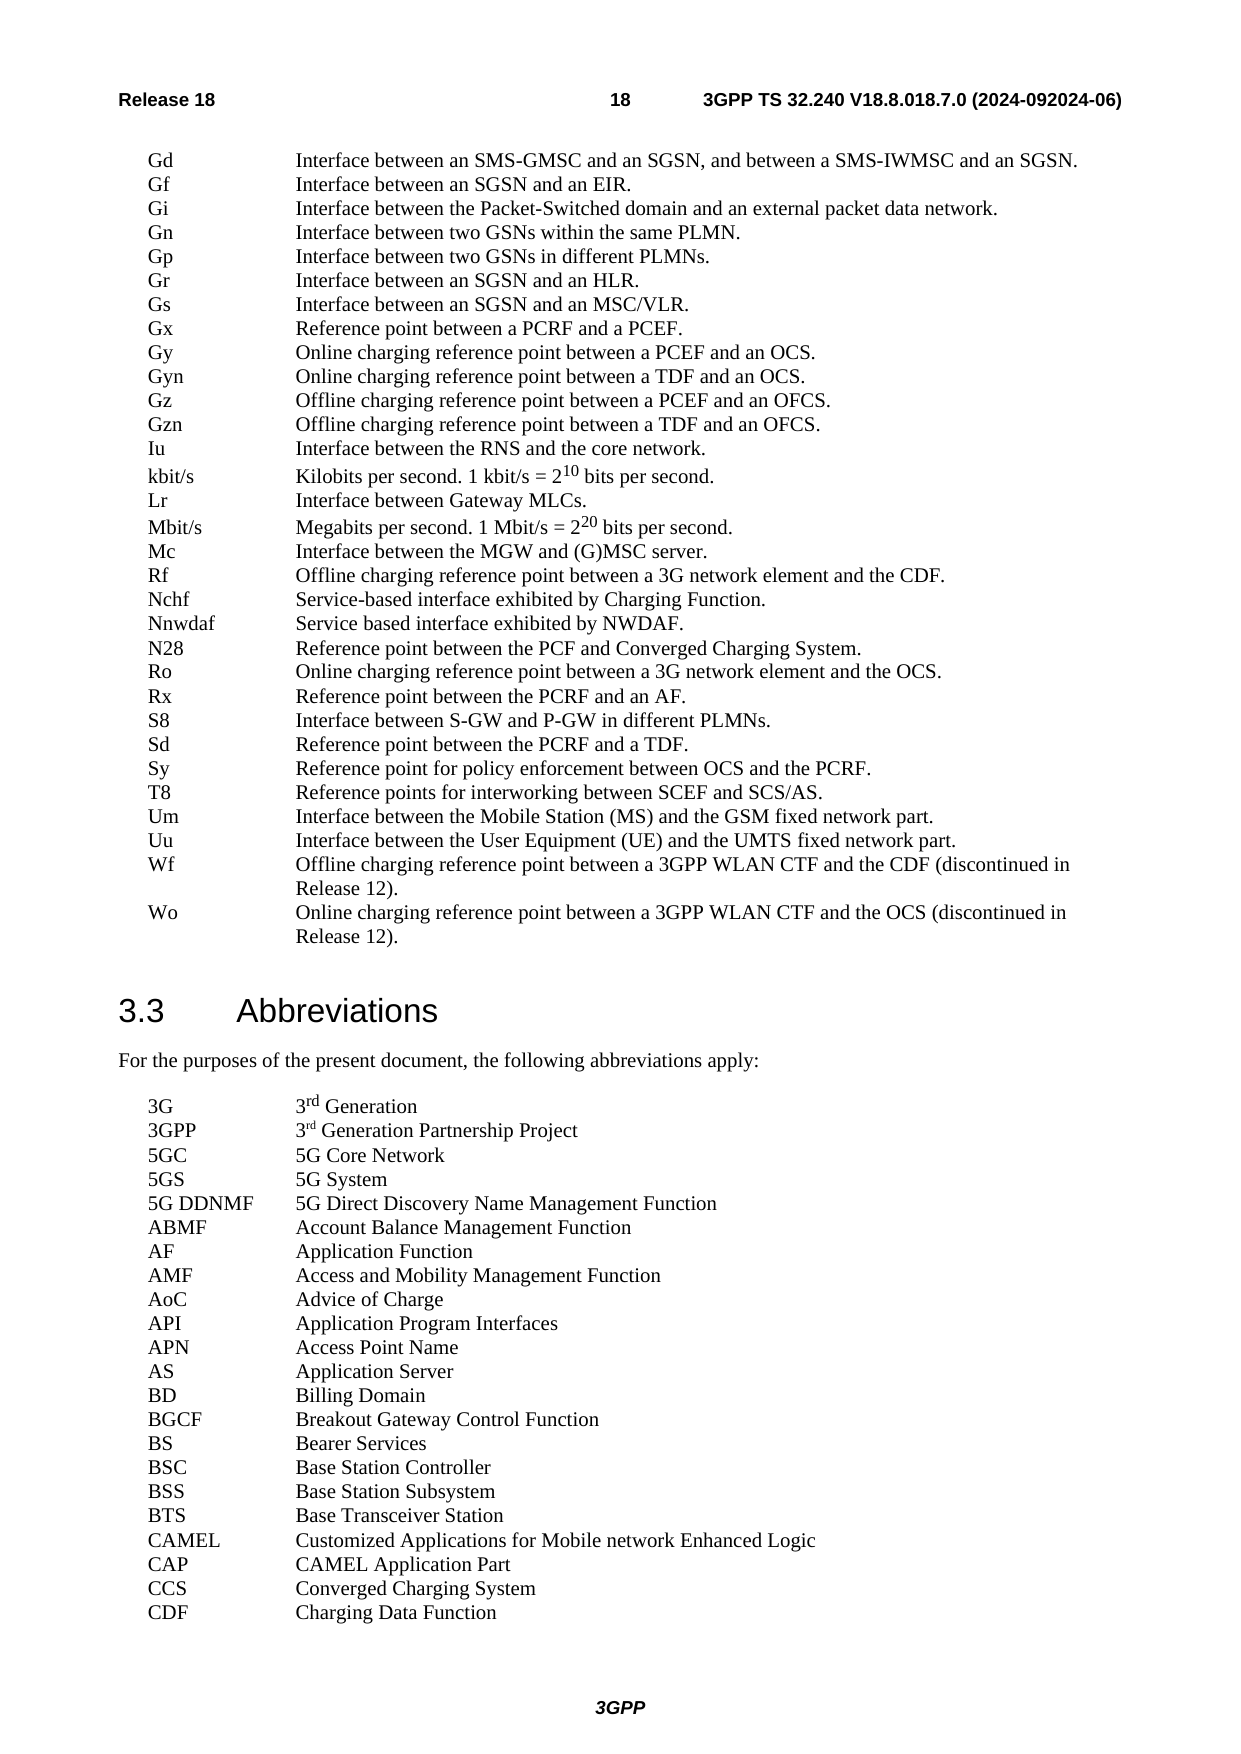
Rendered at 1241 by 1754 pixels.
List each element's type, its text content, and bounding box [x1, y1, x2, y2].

text Lr Interface between Gateway MLCs. [148, 488, 1122, 512]
text 3G 3rd Generation [148, 1091, 1122, 1118]
text BGCF Breakout Gateway Control Function [148, 1407, 1122, 1431]
text 3GPP 3rd Generation Partnership Project [148, 1118, 1122, 1142]
text Iu Interface between the RNS and the core network. [148, 436, 1122, 460]
text Nchf Service-based interface exhibited by Charging Function. [148, 587, 1122, 611]
text Wf Offline charging reference point between a 3GPP WLAN CTF and the CDF (discontinued in Release 12). [148, 852, 1122, 900]
text Gn Interface between two GSNs within the same PLMN. [148, 220, 1122, 244]
text S8 Interface between S-GW and P-GW in different PLMNs. [148, 708, 1122, 732]
text CDF Charging Data Function [148, 1600, 1122, 1624]
text Gs Interface between an SGSN and an MSC/VLR. [148, 292, 1122, 316]
text AMF Access and Mobility Management Function [148, 1263, 1122, 1287]
subtitle 3.3 Abbreviations [118, 991, 1122, 1029]
text Rf Offline charging reference point between a 3G network element and the CDF. [148, 563, 1122, 587]
text Sd Reference point between the PCRF and a TDF. [148, 732, 1122, 756]
text Gp Interface between two GSNs in different PLMNs. [148, 244, 1122, 268]
text Ro Online charging reference point between a 3G network element and the OCS. [148, 659, 1122, 683]
text kbit/s Kilobits per second. 1 kbit/s = 210 bits per second. [148, 460, 1122, 488]
text Wo Online charging reference point between a 3GPP WLAN CTF and the OCS (discontinued in Release 12). [148, 900, 1122, 948]
text BS Bearer Services [148, 1431, 1122, 1455]
text BTS Base Transceiver Station [148, 1503, 1122, 1527]
text ABMF Account Balance Management Function [148, 1215, 1122, 1239]
text Sy Reference point for policy enforcement between OCS and the PCRF. [148, 756, 1122, 780]
text AF Application Function [148, 1239, 1122, 1263]
text Gyn Online charging reference point between a TDF and an OCS. [148, 364, 1122, 388]
text Mc Interface between the MGW and (G)MSC server. [148, 539, 1122, 563]
text For the purposes of the present document, the following abbreviations apply: [118, 1048, 1122, 1072]
text Gr Interface between an SGSN and an HLR. [148, 268, 1122, 292]
text BD Billing Domain [148, 1383, 1122, 1407]
text Gd Interface between an SMS-GMSC and an SGSN, and between a SMS-IWMSC and an SGSN. [148, 147, 1122, 172]
text Gx Reference point between a PCRF and a PCEF. [148, 316, 1122, 340]
text Nnwdaf Service based interface exhibited by NWDAF. [148, 611, 1122, 635]
text T8 Reference points for interworking between SCEF and SCS/AS. [148, 780, 1122, 804]
text Gy Online charging reference point between a PCEF and an OCS. [148, 340, 1122, 364]
text CAP CAMEL Application Part [148, 1552, 1122, 1576]
text Rx Reference point between the PCRF and an AF. [148, 683, 1122, 708]
text AS Application Server [148, 1359, 1122, 1383]
text Um Interface between the Mobile Station (MS) and the GSM fixed network part. [148, 804, 1122, 828]
text CCS Converged Charging System [148, 1576, 1122, 1600]
text BSC Base Station Controller [148, 1455, 1122, 1479]
text 5GS 5G System [148, 1167, 1122, 1191]
text Gi Interface between the Packet-Switched domain and an external packet data network. [148, 196, 1122, 220]
text Mbit/s Megabits per second. 1 Mbit/s = 220 bits per second. [148, 512, 1122, 539]
text Gzn Offline charging reference point between a TDF and an OFCS. [148, 412, 1122, 436]
text AoC Advice of Charge [148, 1287, 1122, 1311]
text CAMEL Customized Applications for network Enhanced Logic [148, 1527, 1122, 1552]
text 5G DDNMF 5G Direct Discovery Name Management Function [148, 1191, 1122, 1215]
text BSS Base Station Subsystem [148, 1479, 1122, 1503]
text Uu Interface between the User Equipment (UE) and the US fixed network part. [148, 828, 1122, 852]
text N28 Reference point between the PCF and Converged Charging System. [148, 635, 1122, 659]
text Gf Interface between an SGSN and an EIR. [148, 172, 1122, 196]
text API Application Program Interfaces [148, 1311, 1122, 1335]
text 5GC 5G Core Network [148, 1142, 1122, 1167]
text Gz Offline charging reference point between a PCEF and an OFCS. [148, 388, 1122, 412]
text APN Access Point Name [148, 1335, 1122, 1359]
